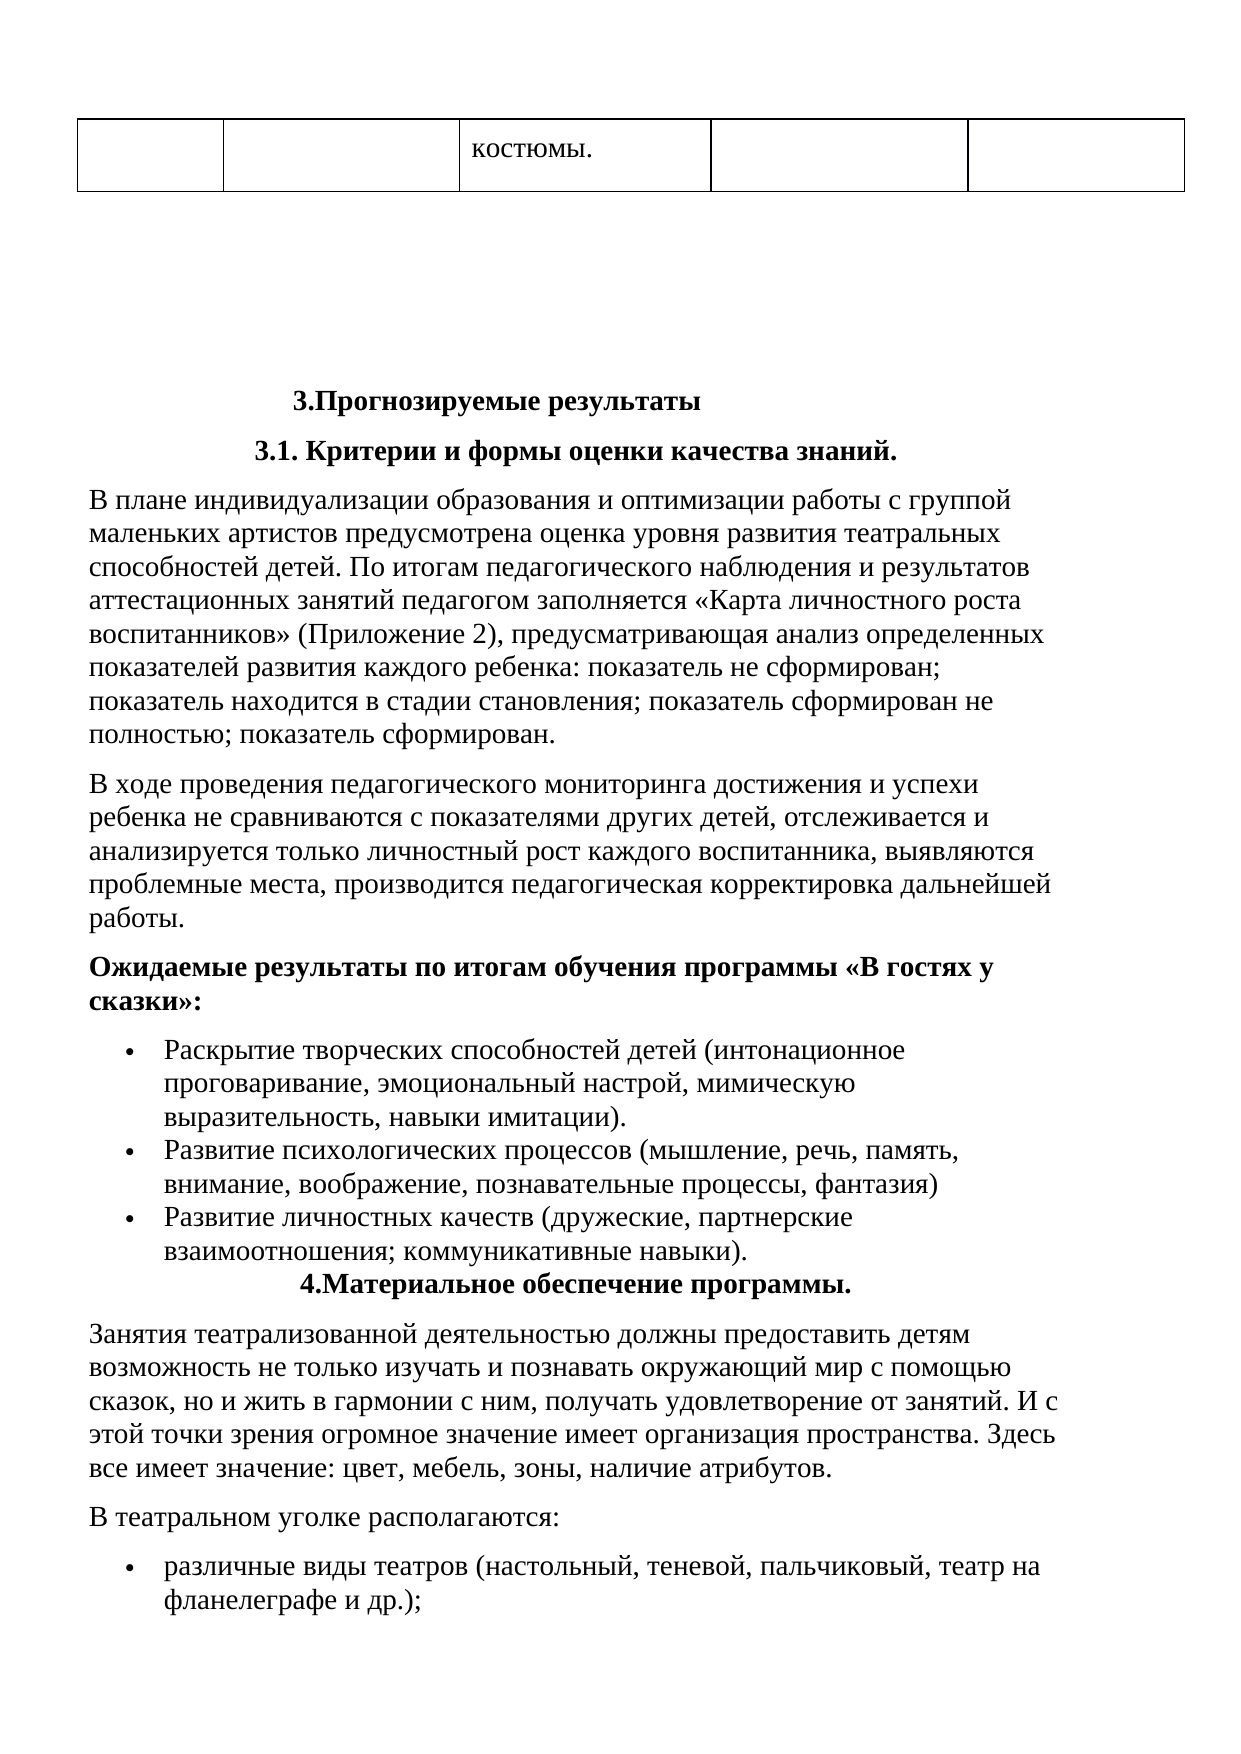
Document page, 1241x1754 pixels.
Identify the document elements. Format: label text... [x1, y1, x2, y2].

text 4.Материальное обеспечение программы. [88, 1267, 1063, 1300]
list Раскрытие творческих способностей детей (интонационное проговаривание, эмоциональный настрой, мимическую выразительность, навыки имитации). [126, 1032, 1063, 1132]
text Занятия театрализованной деятельностью должны предоставить детям возможность не только изучать и познавать окружающий мир с помощью сказок, но и жить в гармонии с ним, получать удовлетворение от занятий. И с этой точки зрения огромное значение имеет организация пространства. Здесь все имеет значение: цвет, мебель, зоны, наличие атрибутов. [88, 1316, 1063, 1483]
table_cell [460, 120, 710, 191]
text 3.Прогнозируемые результаты [88, 383, 1063, 417]
text В ходе проведения педагогического мониторинга достижения и успехи ребенка не сравниваются с показателями других детей, отслеживается и анализируется только личностный рост каждого воспитанника, выявляются проблемные места, производится педагогическая корректировка дальнейшей работы. [88, 766, 1063, 933]
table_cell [224, 120, 459, 191]
text 3.1. Критерии и формы оценки качества знаний. [88, 433, 1063, 466]
list Развитие личностных качеств (дружеские, партнерские взаимоотношения; коммуникативные навыки). [126, 1199, 1063, 1267]
text В плане индивидуализации образования и оптимизации работы с группой маленьких артистов предусмотрена оценка уровня развития театральных способностей детей. По итогам педагогического наблюдения и результатов аттестационных занятий педагогом заполняется «Карта личностного роста воспитанников» (Приложение 2), предусматривающая анализ определенных показателей развития каждого ребенка: показатель не сформирован; показатель находится в стадии становления; показатель сформирован не полностью; показатель сформирован. [88, 482, 1063, 750]
list различные виды театров (настольный, теневой, пальчиковый, театр на фланелеграфе и др.); [126, 1548, 1063, 1615]
list Развитие психологических процессов (мышление, речь, память, внимание, воображение, познавательные процессы, фантазия) [126, 1132, 1063, 1199]
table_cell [969, 120, 1184, 191]
text Ожидаемые результаты по итогам обучения программы «В гостях у сказки»: [88, 949, 1063, 1016]
text В театральном уголке располагаются: [88, 1499, 1063, 1533]
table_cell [712, 120, 967, 191]
